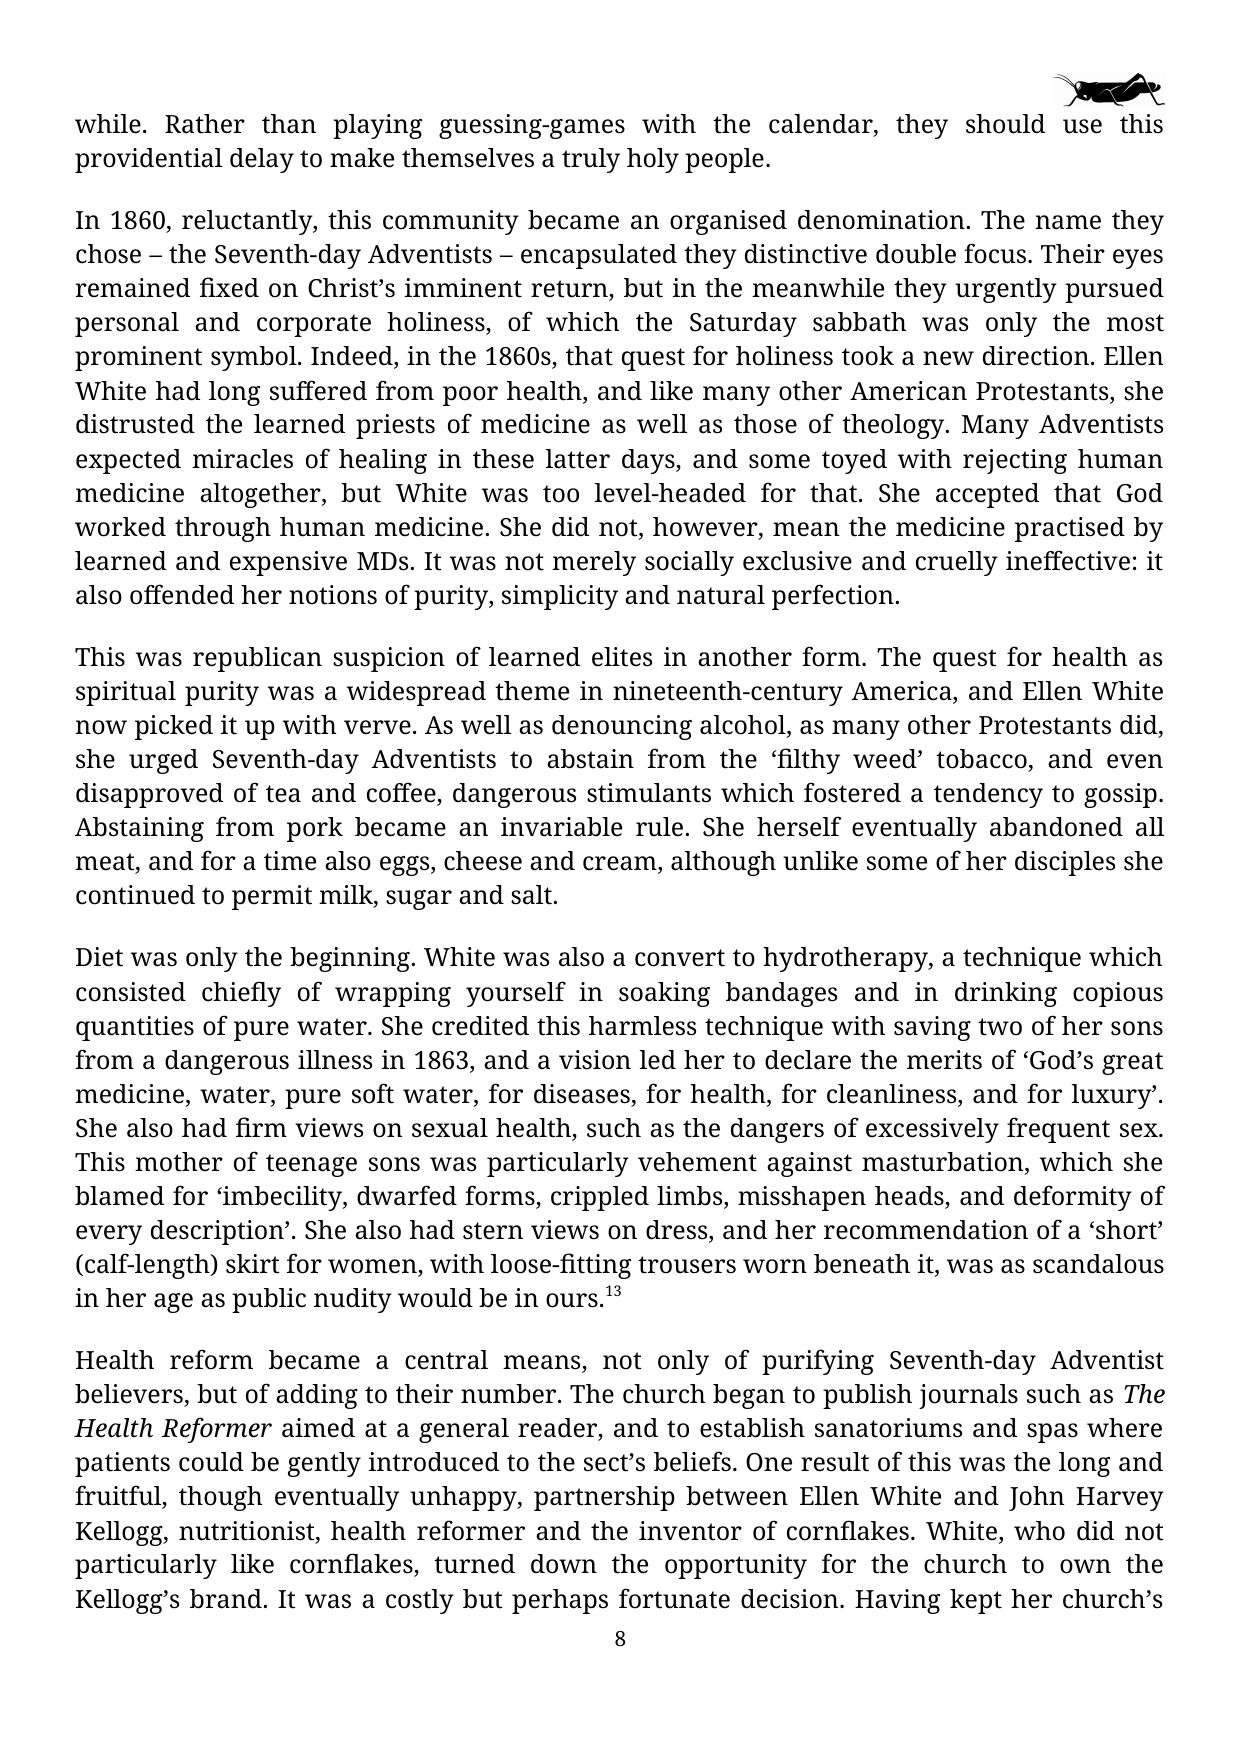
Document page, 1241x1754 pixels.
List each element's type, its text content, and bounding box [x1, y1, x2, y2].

text In 1860, reluctantly, this community became an organised denomination. The name they chose – the Seventh-day Adventists – encapsulated they distinctive double focus. Their eyes remained fixed on Christ’s imminent return, but in the meanwhile they urgently pursued personal and corporate holiness, of which the Saturday sabbath was only the most prominent symbol. Indeed, in the 1860s, that quest for holiness took a new direction. Ellen White had long suffered from poor health, and like many other American Protestants, she distrusted the learned priests of medicine as well as those of theology. Many Adventists expected miracles of healing in these latter days, and some toyed with rejecting human medicine altogether, but White was too level-headed for that. She accepted that God worked through human medicine. She did not, however, mean the medicine practised by learned and expensive MDs. It was not merely socially exclusive and cruelly ineffective: it also offended her notions of purity, simplicity and natural perfection. [75, 203, 1165, 612]
picture [1051, 73, 1166, 107]
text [75, 1343, 1165, 1615]
text Diet was only the beginning. White was also a convert to hydrotherapy, a technique which consisted chiefly of wrapping yourself in soaking bandages and in drinking copious quantities of pure water. She credited this harmless technique with saving two of her sons from a dangerous illness in 1863, and a vision led her to declare the merits of ‘God’s great medicine, water, pure soft water, for diseases, for health, for cleanliness, and for luxury’. She also had firm views on sexual health, such as the dangers of excessively frequent sex. This mother of teenage sons was particularly vehement against masturbation, which she blamed for ‘imbecility, dwarfed forms, crippled limbs, misshapen heads, and deformity of every description’. She also had stern views on dress, and her recommendation of a ‘short’ (calf-length) skirt for women, with loose-fitting trousers worn beneath it, was as scandalous in her age as public nudity would be in ours. [75, 940, 1165, 1315]
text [75, 107, 1165, 175]
text This was republican suspicion of learned elites in another form. The quest for health as spiritual purity was a widespread theme in nineteenth-century America, and Ellen White now picked it up with verve. As well as denouncing alcohol, as many other Protestants did, she urged Seventh-day Adventists to abstain from the ‘filthy weed’ tobacco, and even disapproved of tea and coffee, dangerous stimulants which fostered a tendency to gossip. Abstaining from pork became an invariable rule. She herself eventually abandoned all meat, and for a time also eggs, cheese and cream, although unlike some of her disciples she continued to permit milk, sugar and salt. [75, 639, 1165, 912]
